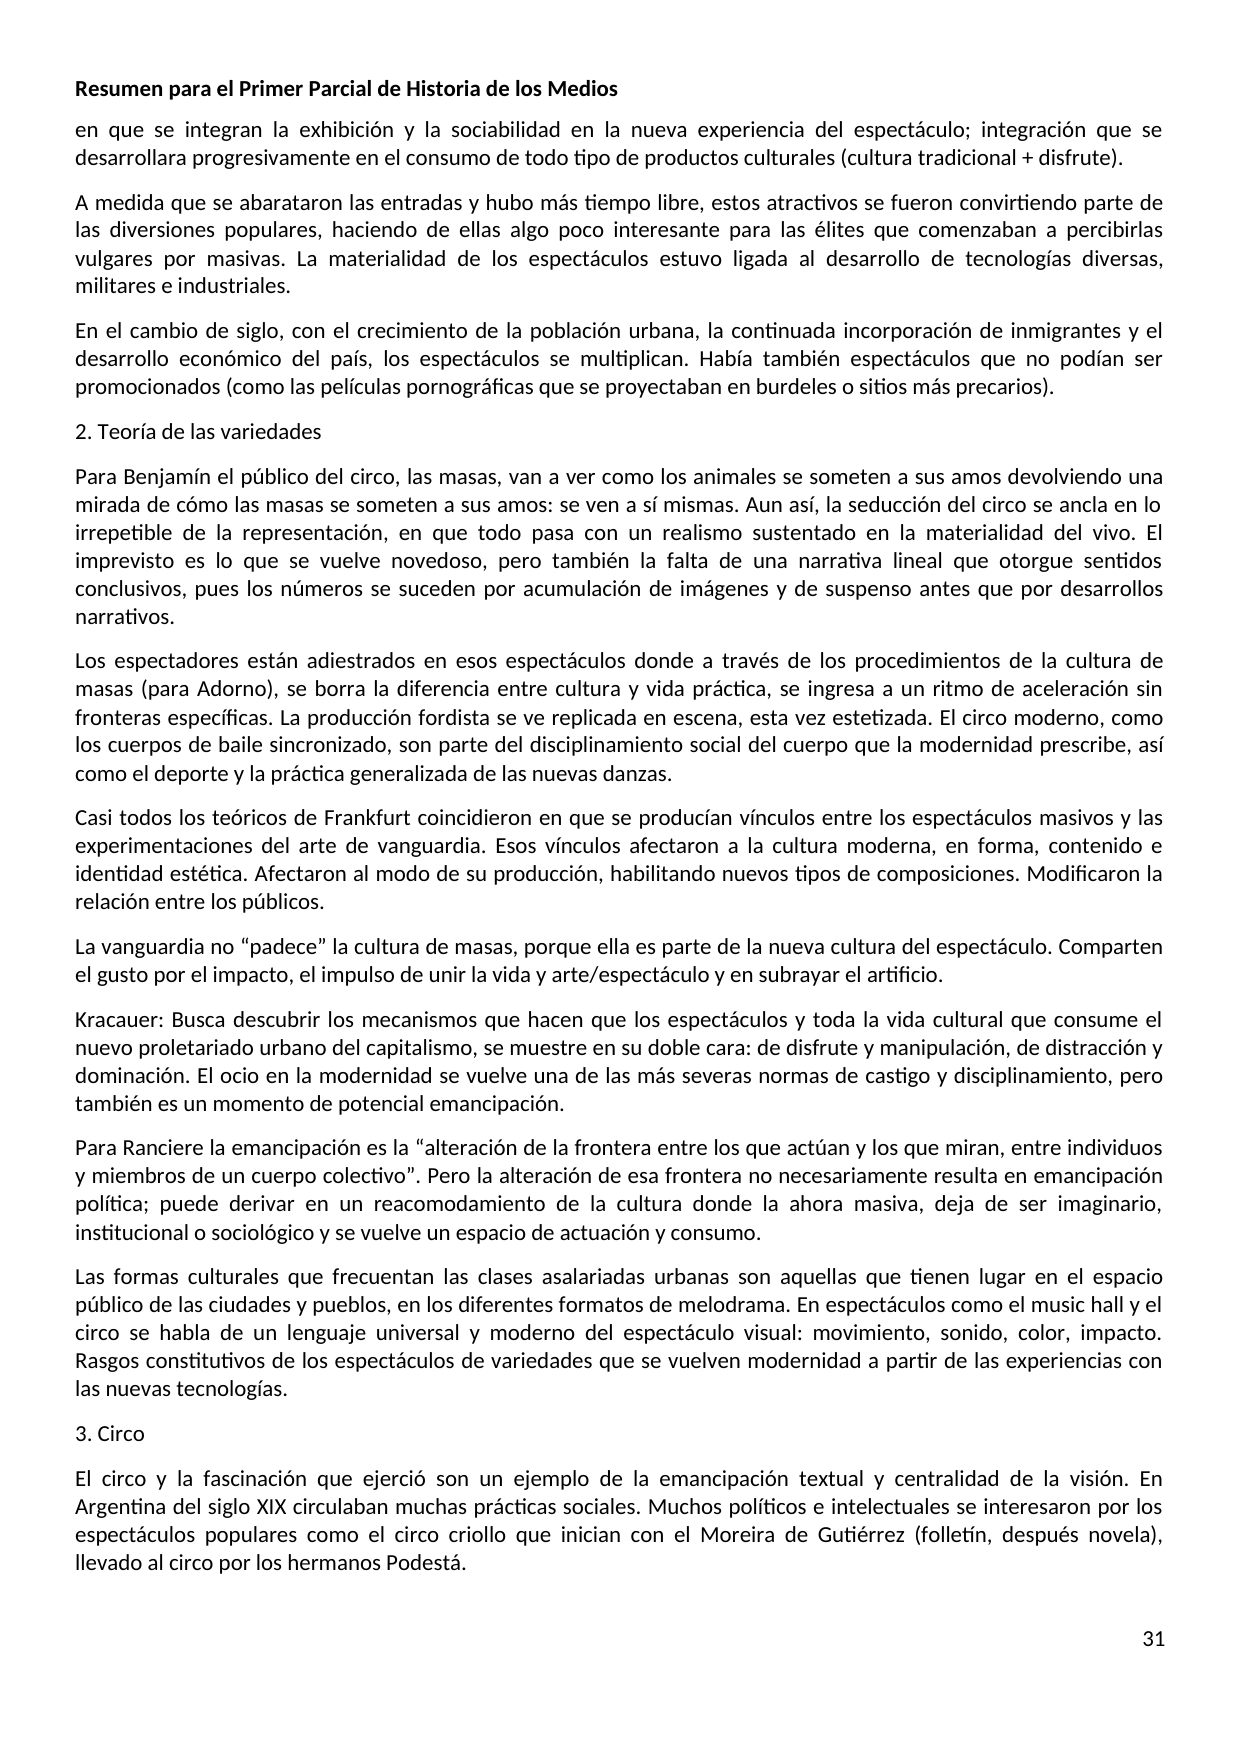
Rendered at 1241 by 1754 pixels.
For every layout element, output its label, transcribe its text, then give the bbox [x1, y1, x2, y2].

text Kracauer: Busca descubrir los mecanismos que hacen que los espectáculos y toda la vida cultural que consume el nuevo proletariado urbano del capitalismo, se muestre en su doble cara: de disfrute y manipulación, de distracción y dominación. El ocio en la modernidad se vuelve una de las más severas normas de castigo y disciplinamiento, pero también es un momento de potencial emancipación. [75, 1005, 1165, 1117]
text La vanguardia no “padece” la cultura de masas, porque ella es parte de la nueva cultura del espectáculo. Comparten el gusto por el impacto, el impulso de unir la vida y arte/espectáculo y en subrayar el artificio. [75, 932, 1165, 988]
text 3. Circo [75, 1419, 1165, 1447]
text Casi todos los teóricos de Frankfurt coincidieron en que se producían vínculos entre los espectáculos masivos y las experimentaciones del arte de vanguardia. Esos vínculos afectaron a la cultura moderna, en forma, contenido e identidad estética. Afectaron al modo de su producción, habilitando nuevos tipos de composiciones. Modificaron la relación entre los públicos. [75, 803, 1165, 915]
text Para Benjamín el público del circo, las masas, van a ver como los animales se someten a sus amos devolviendo una mirada de cómo las masas se someten a sus amos: se ven a sí mismas. Aun así, la seducción del circo se ancla en lo irrepetible de la representación, en que todo pasa con un realismo sustentado en la materialidad del vivo. El imprevisto es lo que se vuelve novedoso, pero también la falta de una narrativa lineal que otorgue sentidos conclusivos, pues los números se suceden por acumulación de imágenes y de suspenso antes que por desarrollos narrativos. [75, 462, 1165, 630]
text Los espectadores están adiestrados en esos espectáculos donde a través de los procedimientos de la cultura de masas (para Adorno), se borra la diferencia entre cultura y vida práctica, se ingresa a un ritmo de aceleración sin fronteras específicas. La producción fordista se ve replicada en escena, esta vez estetizada. El circo moderno, como los cuerpos de baile sincronizado, son parte del disciplinamiento social del cuerpo que la modernidad prescribe, así como el deporte y la práctica generalizada de las nuevas danzas. [75, 647, 1165, 787]
text Para Ranciere la emancipación es la “alteración de la frontera entre los que actúan y los que miran, entre individuos y miembros de un cuerpo colectivo”. Pero la alteración de esa frontera no necesariamente resulta en emancipación política; puede derivar en un reacomodamiento de la cultura donde la ahora masiva, deja de ser imaginario, institucional o sociológico y se vuelve un espacio de actuación y consumo. [75, 1133, 1165, 1246]
text A medida que se abarataron las entradas y hubo más tiempo libre, estos atractivos se fueron convirtiendo parte de las diversiones populares, haciendo de ellas algo poco interesante para las élites que comenzaban a percibirlas vulgares por masivas. La materialidad de los espectáculos estuvo ligada al desarrollo de tecnologías diversas, militares e industriales. [75, 188, 1165, 300]
text Las formas culturales que frecuentan las clases asalariadas urbanas son aquellas que tienen lugar en el espacio público de las ciudades y pueblos, en los diferentes formatos de melodrama. En espectáculos como el music hall y el circo se habla de un lenguaje universal y moderno del espectáculo visual: movimiento, sonido, color, impacto. Rasgos constitutivos de los espectáculos de variedades que se vuelven modernidad a partir de las experiencias con las nuevas tecnologías. [75, 1262, 1165, 1402]
text En el cambio de siglo, con el crecimiento de la población urbana, la continuada incorporación de inmigrantes y el desarrollo económico del país, los espectáculos se multiplican. Había también espectáculos que no podían ser promocionados (como las películas pornográficas que se proyectaban en burdeles o sitios más precarios). [75, 316, 1165, 400]
text 2. Teoría de las variedades [75, 417, 1165, 445]
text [75, 115, 1165, 171]
text El circo y la fascinación que ejerció son un ejemplo de la emancipación textual y centralidad de la visión. En Argentina del siglo XIX circulaban muchas prácticas sociales. Muchos políticos e intelectuales se interesaron por los espectáculos populares como el circo criollo que inician con el Moreira de Gutiérrez (folletín, después novela), llevado al circo por los hermanos Podestá. [75, 1464, 1165, 1576]
